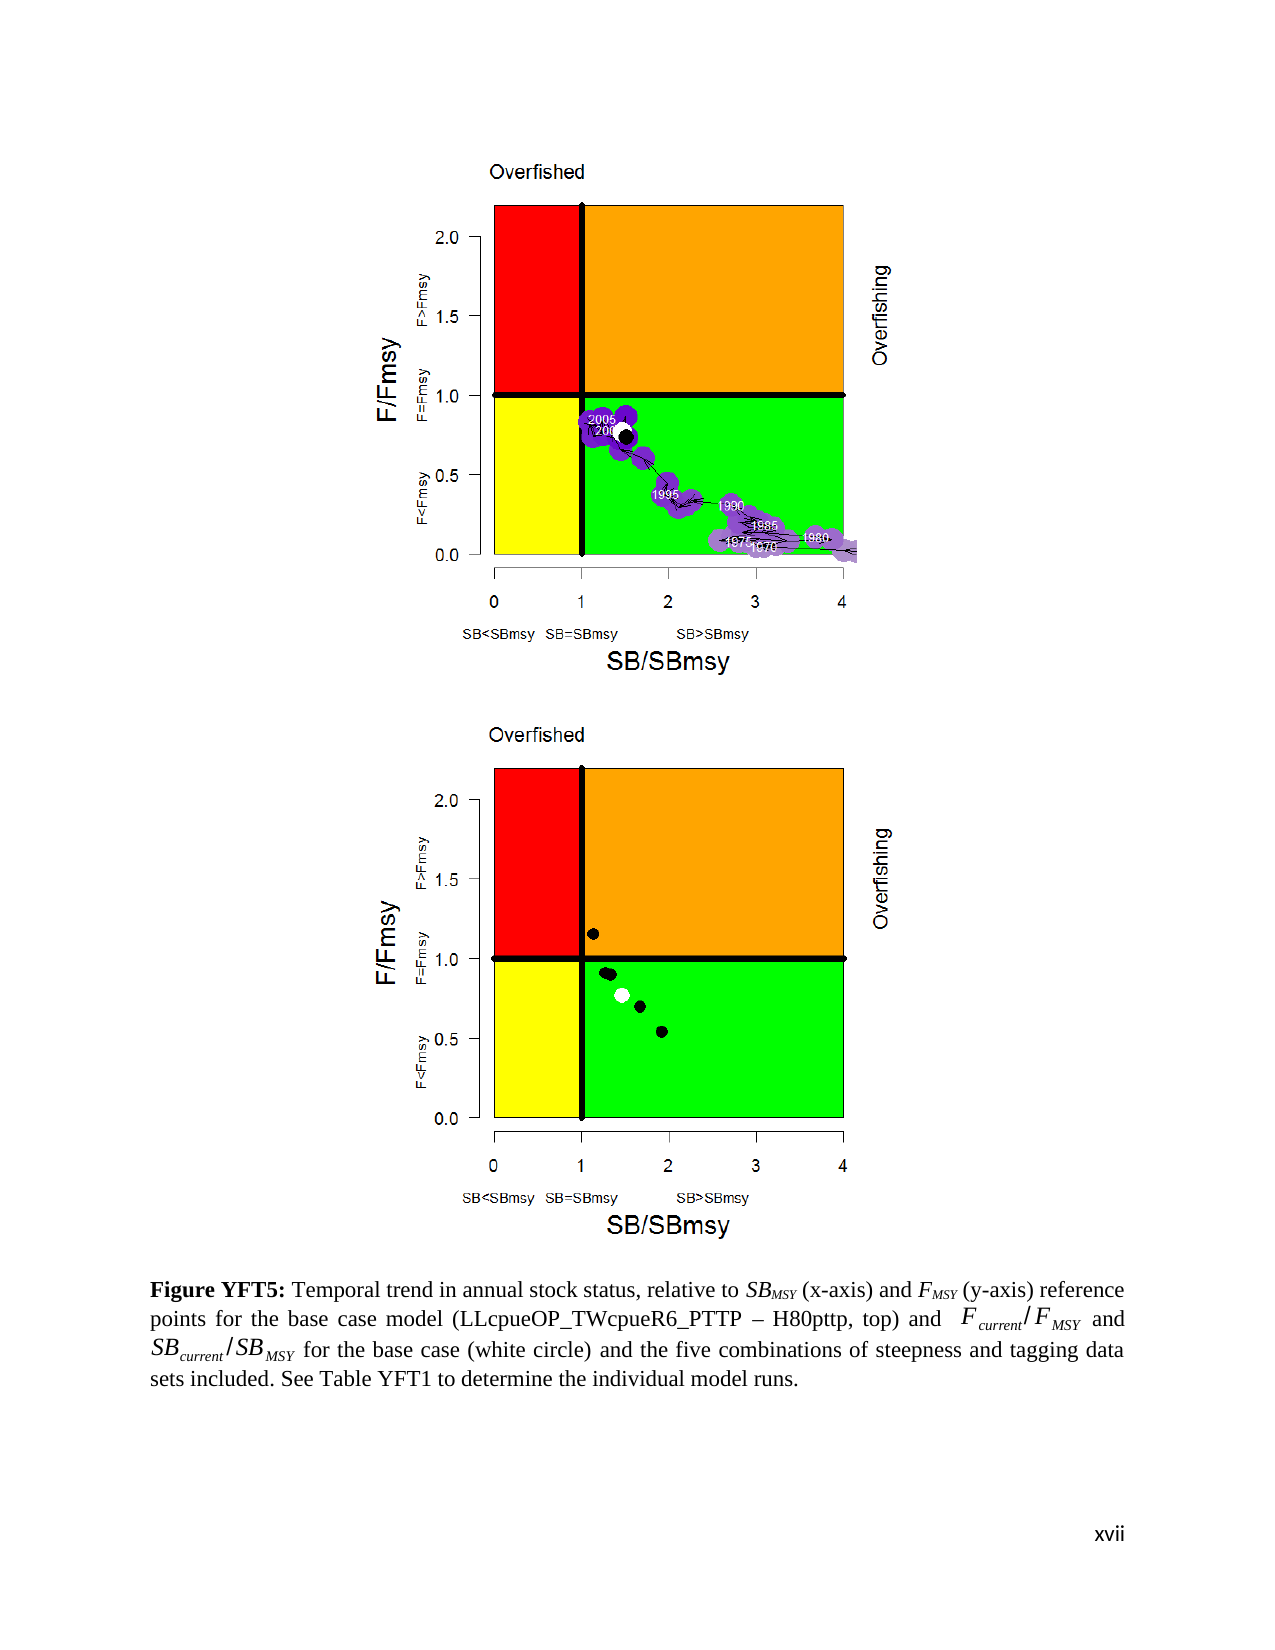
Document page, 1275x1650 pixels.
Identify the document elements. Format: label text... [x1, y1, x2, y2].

text Figure YFT5: Temporal trend in annual stock status, relative to SBMSY (x-axis) and FMSY (y-axis) reference points for the base case model (LLcpueOP_TWcpueR6_PTTP – H80pttp, top) and and for the base case (white circle) and the five combinations of steepness and tagging data sets included. See Table YFT1 to determine the individual model runs. [150, 1276, 1125, 1392]
picture [355, 150, 920, 1277]
